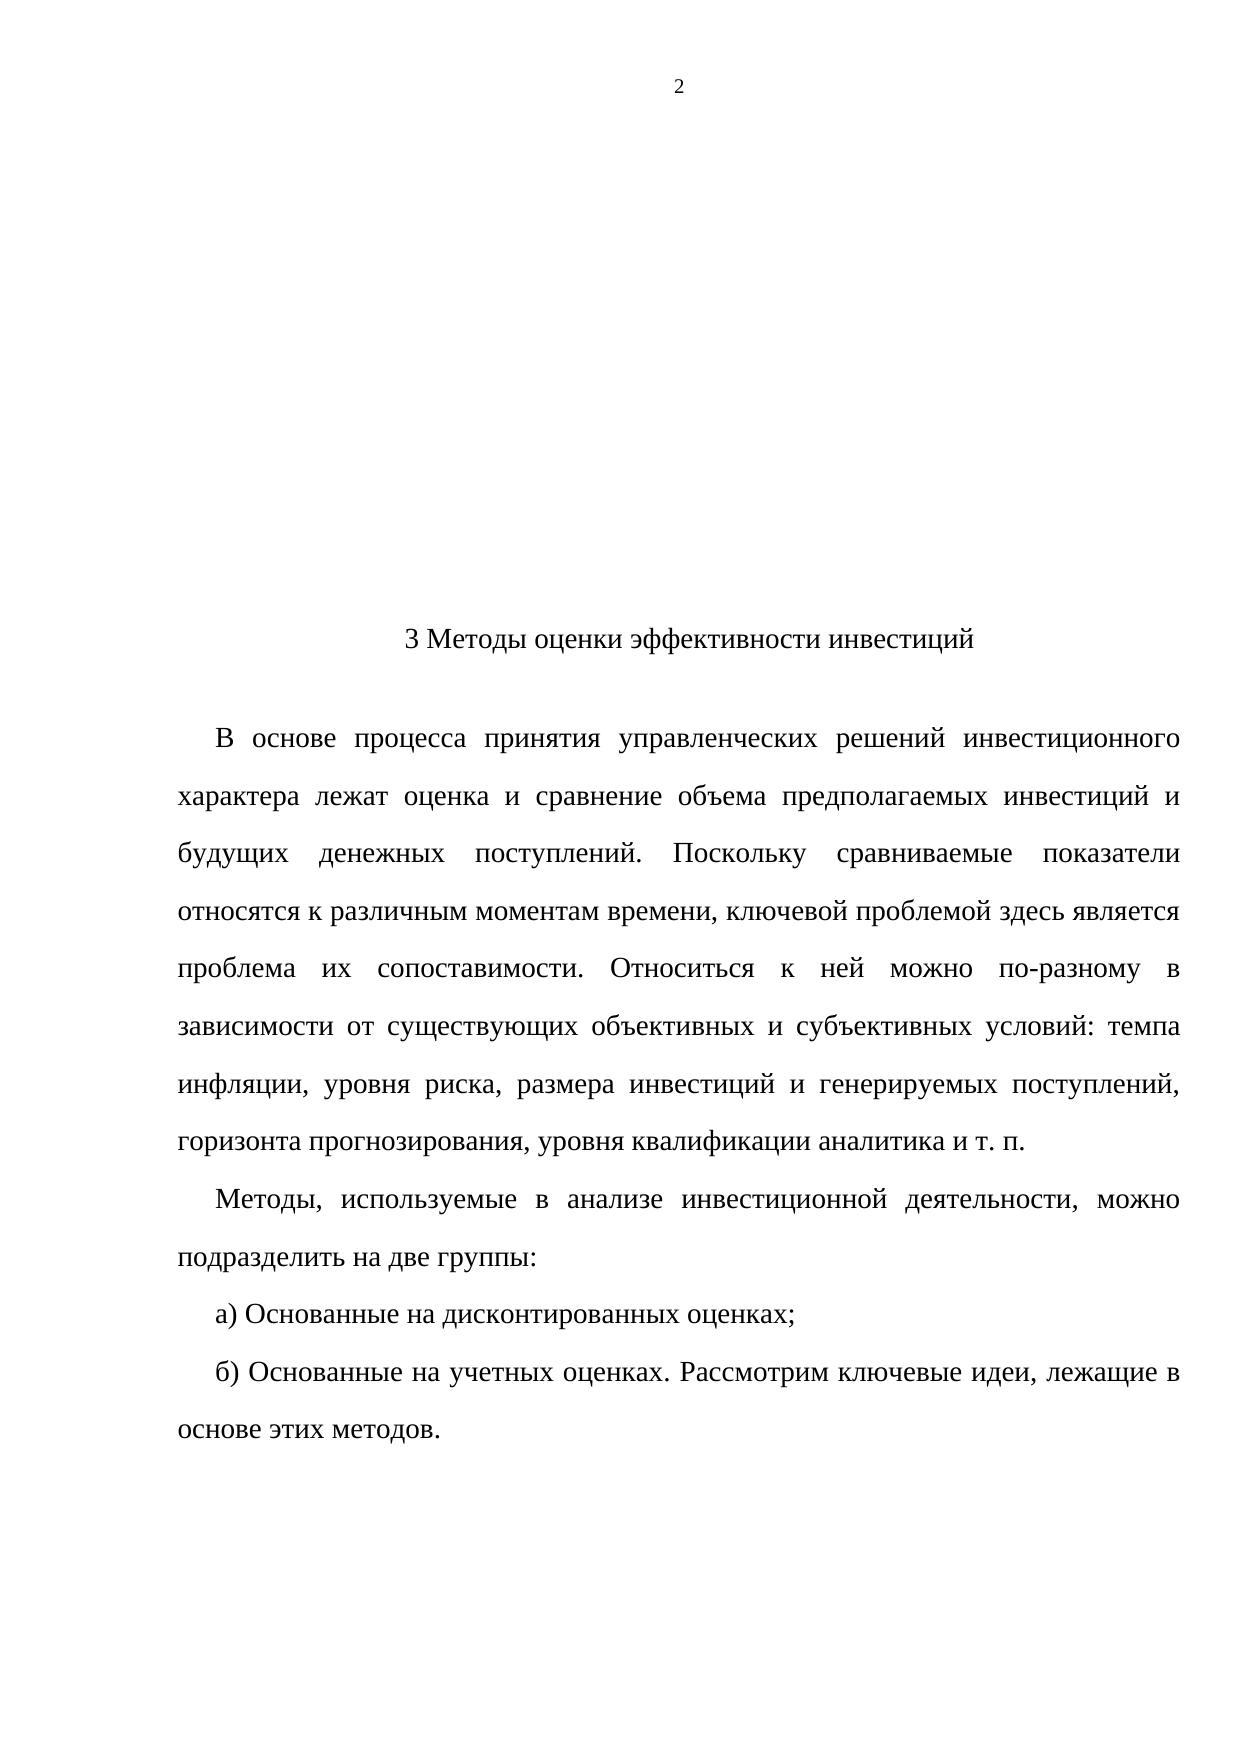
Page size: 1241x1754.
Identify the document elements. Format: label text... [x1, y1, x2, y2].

text В основе процесса принятия управленческих решений инвестиционного характера лежат оценка и сравнение объема предполагаемых инвестиций и будущих денежных поступлений. Поскольку сравниваемые показатели относятся к различным моментам времени, ключевой проблемой здесь является проблема их сопоставимости. Относиться к ней можно по-разному в зависимости от существующих объективных и субъективных условий: темпа инфляции, уровня риска, размера инвестиций и генерируемых поступлений, горизонта прогнозирования, уровня квалификации аналитика и т. п. [177, 720, 1181, 1157]
text Методы, используемые в анализе инвестиционной деятельности, можно подразделить на две группы: [177, 1181, 1181, 1272]
text а) Основанные на дисконтированных оценках; [177, 1296, 1181, 1330]
text б) Основанные на учетных оценках. Рассмотрим ключевые идеи, лежащие в основе этих методов. [177, 1354, 1181, 1445]
subtitle 3 Методы оценки эффективности инвестиций [177, 621, 1181, 655]
